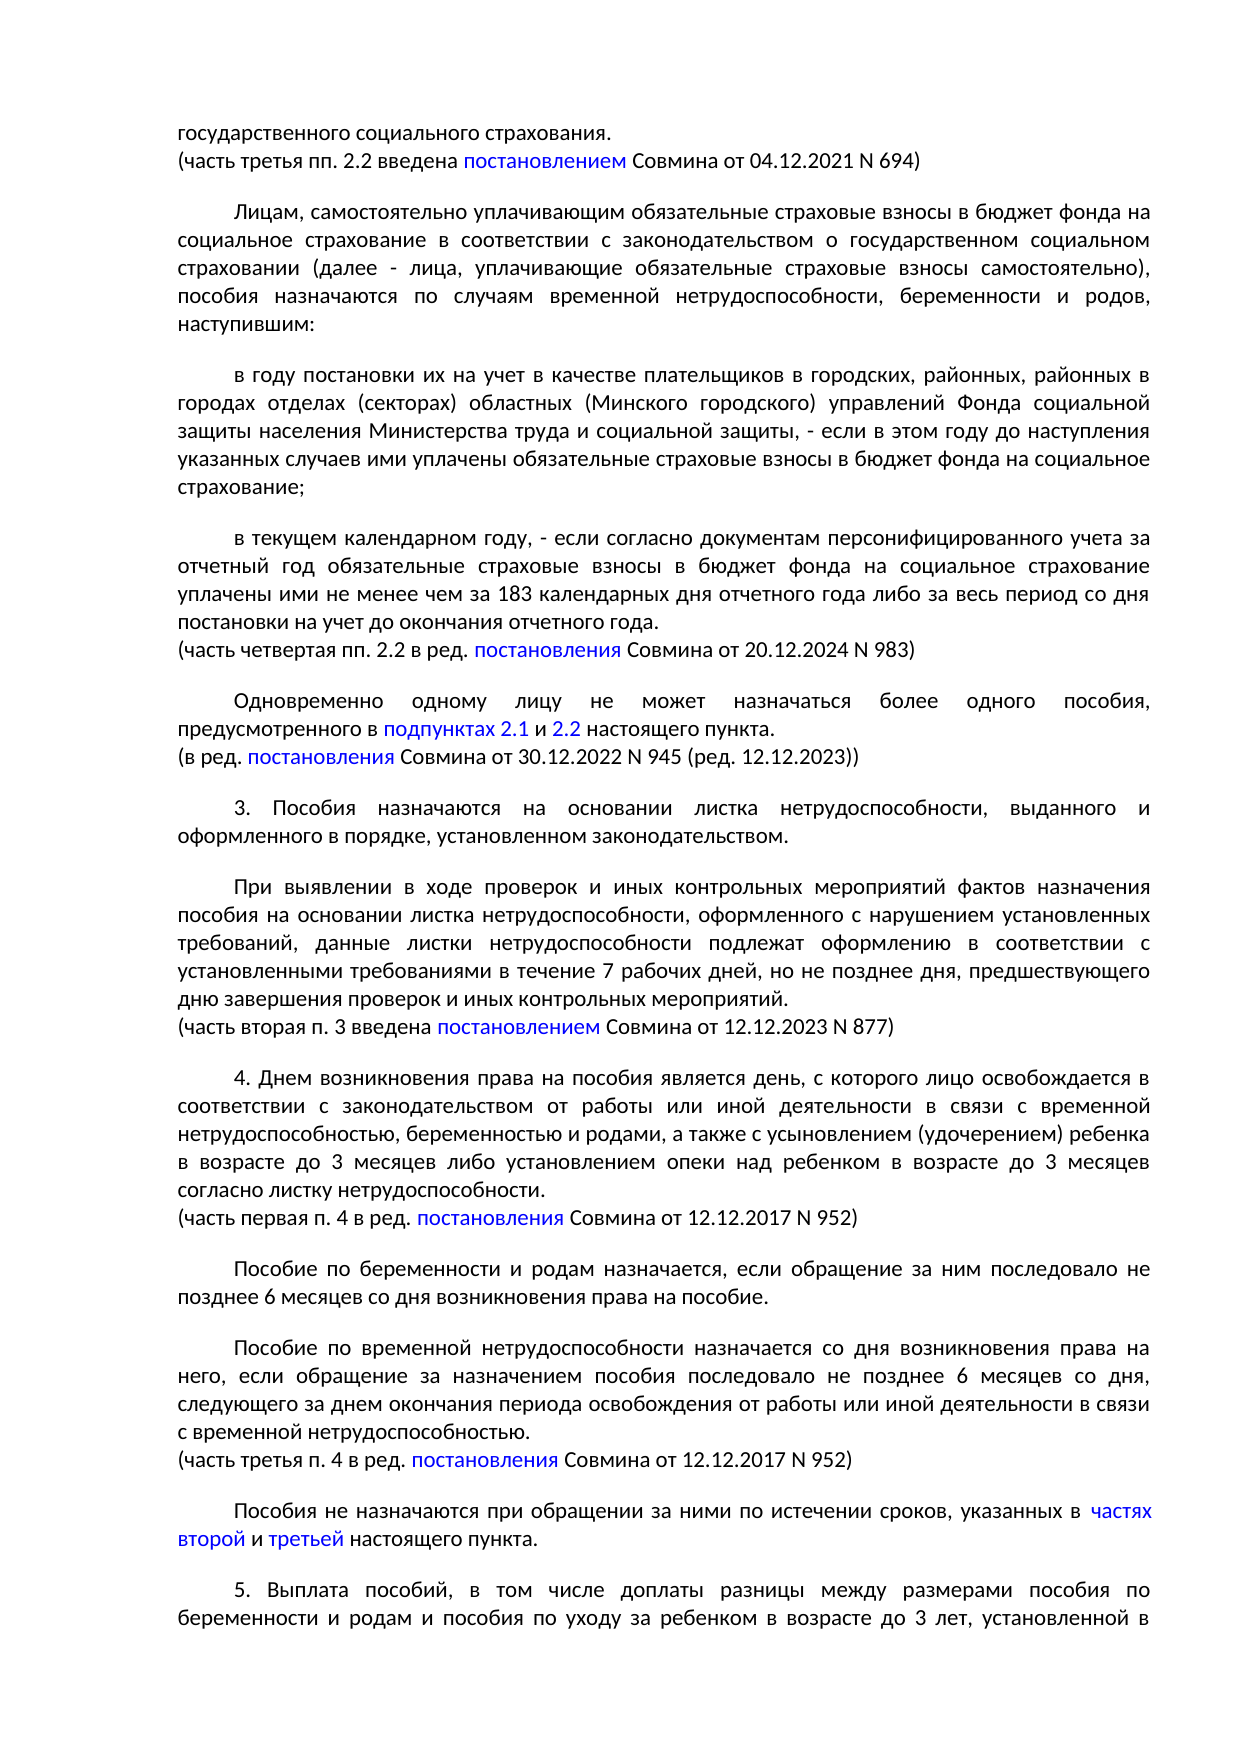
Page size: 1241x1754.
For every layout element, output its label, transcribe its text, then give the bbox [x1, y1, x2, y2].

text (часть первая п. 4 в ред. постановления Совмина от 12.12.2017 N 952) [177, 1203, 1152, 1231]
text (в ред. постановления Совмина от 30.12.2022 N 945 (ред. 12.12.2023)) [177, 742, 1152, 770]
text 3. Пособия назначаются на основании листка нетрудоспособности, выданного и оформленного в порядке, установленном законодательством. [177, 793, 1152, 849]
text 4. Днем возникновения права на пособия является день, с которого лицо освобождается в соответствии с законодательством от работы или иной деятельности в связи с временной нетрудоспособностью, беременностью и родами, а также с усыновлением (удочерением) ребенка в возрасте до 3 месяцев либо установлением опеки над ребенком в возрасте до 3 месяцев согласно листку нетрудоспособности. [177, 1063, 1152, 1203]
text При выявлении в ходе проверок и иных контрольных мероприятий фактов назначения пособия на основании листка нетрудоспособности, оформленного с нарушением установленных требований, данные листки нетрудоспособности подлежат оформлению в соответствии с установленными требованиями в течение 7 рабочих дней, но не позднее дня, предшествующего дню завершения проверок и иных контрольных мероприятий. [177, 872, 1152, 1012]
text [177, 1575, 1152, 1631]
text в году постановки их на учет в качестве плательщиков в городских, районных, районных в городах отделах (секторах) областных (Минского городского) управлений Фонда социальной защиты населения Министерства труда и социальной защиты, - если в этом году до наступления указанных случаев ими уплачены обязательные страховые взносы в бюджет фонда на социальное страхование; [177, 360, 1152, 500]
text в текущем календарном году, - если согласно документам персонифицированного учета за отчетный год обязательные страховые взносы в бюджет фонда на социальное страхование уплачены ими не менее чем за 183 календарных дня отчетного года либо за весь период со дня постановки на учет до окончания отчетного года. [177, 523, 1152, 635]
text (часть четвертая пп. 2.2 в ред. постановления Совмина от 20.12.2024 N 983) [177, 635, 1152, 663]
text (часть вторая п. 3 введена постановлением Совмина от 12.12.2023 N 877) [177, 1012, 1152, 1040]
text Пособие по временной нетрудоспособности назначается со дня возникновения права на него, если обращение за назначением пособия последовало не позднее 6 месяцев со дня, следующего за днем окончания периода освобождения от работы или иной деятельности в связи с временной нетрудоспособностью. [177, 1333, 1152, 1445]
text Одновременно одному лицу не может назначаться более одного пособия, предусмотренного в подпунктах 2.1 и 2.2 настоящего пункта. [177, 686, 1152, 742]
text Пособия не назначаются при обращении за ними по истечении сроков, указанных в частях второй и третьей настоящего пункта. [177, 1496, 1152, 1552]
text (часть третья пп. 2.2 введена постановлением Совмина от 04.12.2021 N 694) [177, 146, 1152, 174]
text Пособие по беременности и родам назначается, если обращение за ним последовало не позднее 6 месяцев со дня возникновения права на пособие. [177, 1254, 1152, 1310]
text (часть третья п. 4 в ред. постановления Совмина от 12.12.2017 N 952) [177, 1445, 1152, 1473]
text Лицам, самостоятельно уплачивающим обязательные страховые взносы в бюджет фонда на социальное страхование в соответствии с законодательством о государственном социальном страховании (далее - лица, уплачивающие обязательные страховые взносы самостоятельно), пособия назначаются по случаям временной нетрудоспособности, беременности и родов, наступившим: [177, 197, 1152, 337]
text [177, 118, 1152, 146]
